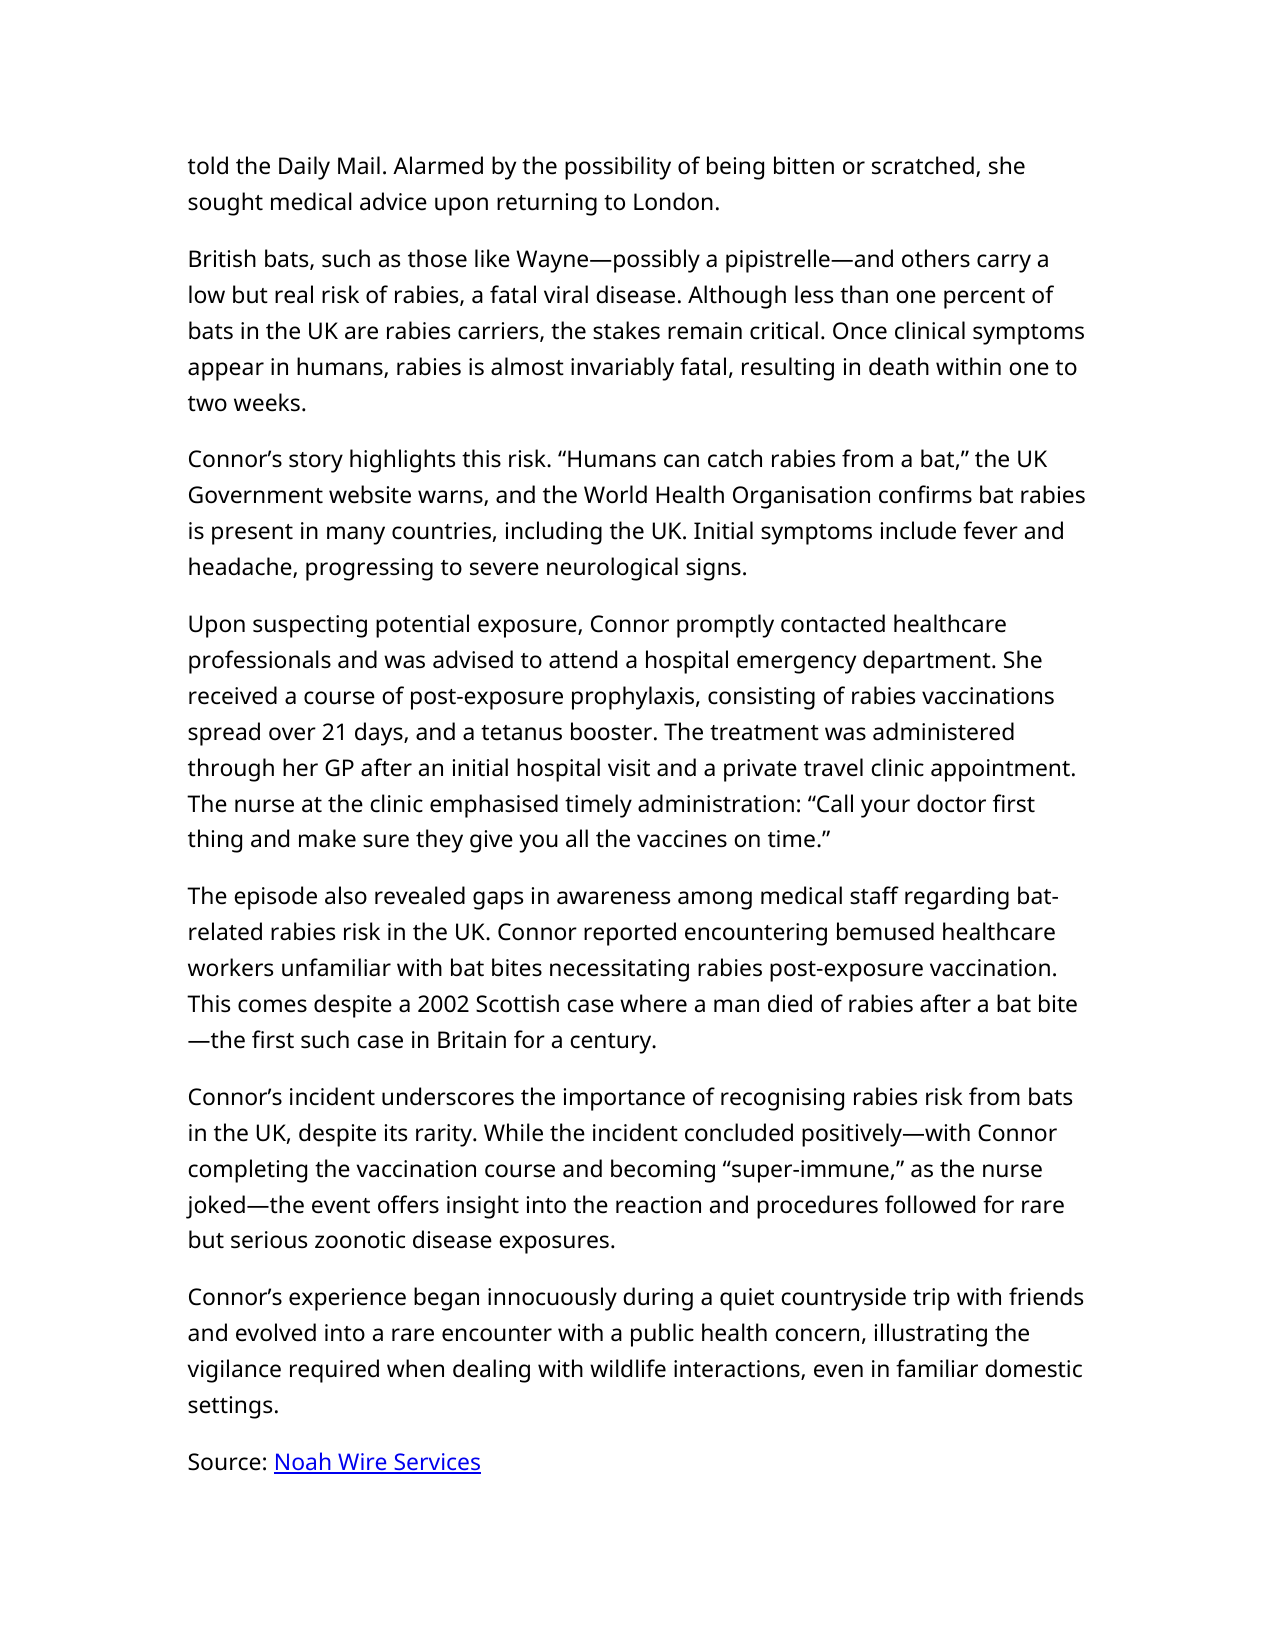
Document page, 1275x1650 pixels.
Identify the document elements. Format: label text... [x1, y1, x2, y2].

text Connor’s incident underscores the importance of recognising rabies risk from bats in the UK, despite its rarity. While the incident concluded positively—with Connor completing the vaccination course and becoming “super-immune,” as the nurse joked—the event offers insight into the reaction and procedures followed for rare but serious zoonotic disease exposures. [187, 1081, 1087, 1256]
text Source: Noah Wire Services [187, 1446, 1087, 1477]
text British bats, such as those like Wayne—possibly a pipistrelle—and others carry a low but real risk of rabies, a fatal viral disease. Although less than one percent of bats in the UK are rabies carriers, the stakes remain critical. Once clinical symptoms appear in humans, rabies is almost invariably fatal, resulting in death within one to two weeks. [187, 243, 1087, 418]
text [187, 150, 1087, 217]
text The episode also revealed gaps in awareness among medical staff regarding bat-related rabies risk in the UK. Connor reported encountering bemused healthcare workers unfamiliar with bat bites necessitating rabies post-exposure vaccination. This comes despite a 2002 Scottish case where a man died of rabies after a bat bite—the first such case in Britain for a century. [187, 880, 1087, 1055]
text Upon suspecting potential exposure, Connor promptly contacted healthcare professionals and was advised to attend a hospital emergency department. She received a course of post-exposure prophylaxis, consisting of rabies vaccinations spread over 21 days, and a tetanus booster. The treatment was administered through her GP after an initial hospital visit and a private travel clinic appointment. The nurse at the clinic emphasised timely administration: “Call your doctor first thing and make sure they give you all the vaccines on time.” [187, 608, 1087, 855]
text Connor’s story highlights this risk. “Humans can catch rabies from a bat,” the UK Government website warns, and the World Health Organisation confirms bat rabies is present in many countries, including the UK. Initial symptoms include fever and headache, progressing to severe neurological signs. [187, 443, 1087, 582]
text Connor’s experience began innocuously during a quiet countryside trip with friends and evolved into a rare encounter with a public health concern, illustrating the vigilance required when dealing with wildlife interactions, even in familiar domestic settings. [187, 1281, 1087, 1420]
